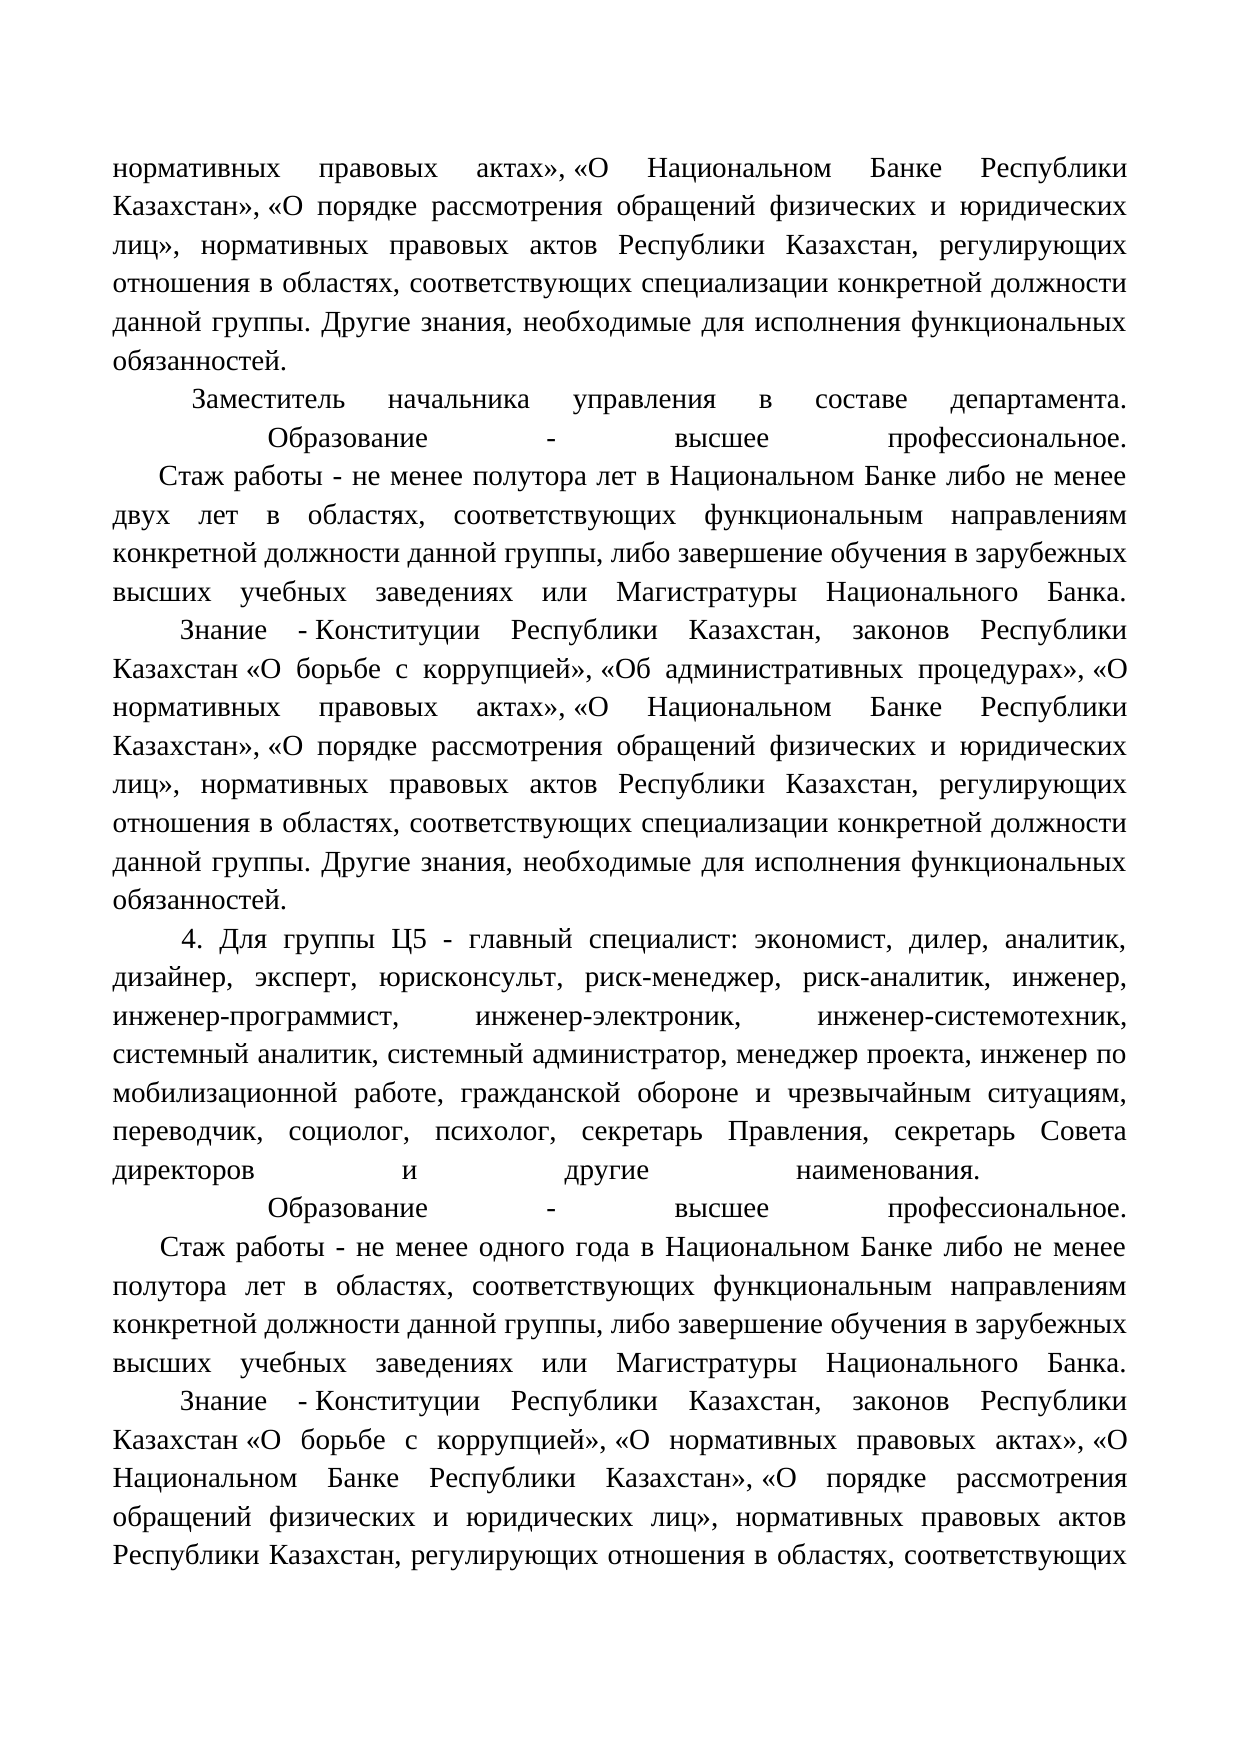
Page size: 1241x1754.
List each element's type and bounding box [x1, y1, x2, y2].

text [112, 150, 1128, 1571]
